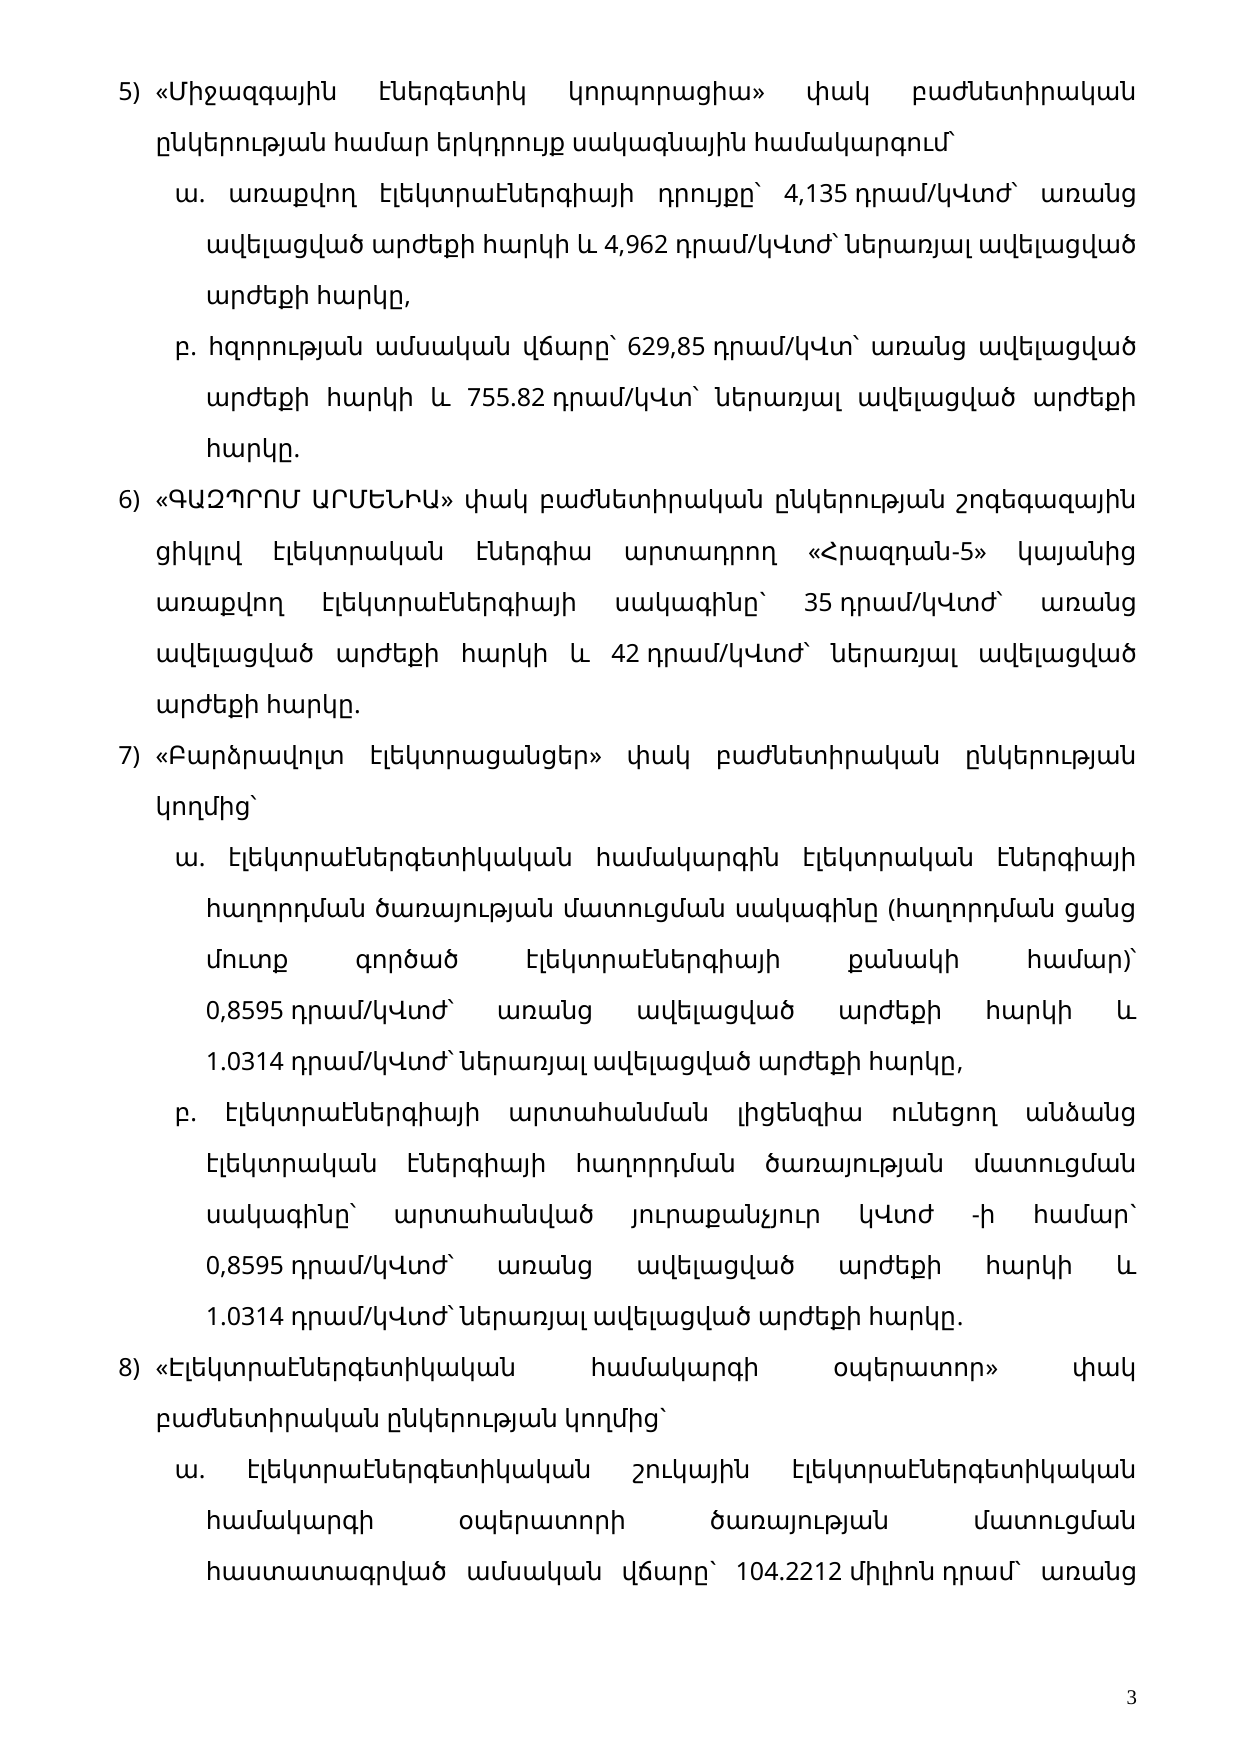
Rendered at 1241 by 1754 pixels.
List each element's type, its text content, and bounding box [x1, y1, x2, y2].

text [174, 1452, 1137, 1588]
text բ. էլեկտրաէներգիայի արտահանման լիցենզիա ունեցող անձանց էլեկտրական էներգիայի հաղորդման ծառայության մատուցման սակագինը՝ արտահանված յուրաքանչյուր կՎտժ -ի համար` 0,8595 դրամ/կՎտժ՝ առանց ավելացված արժեքի հարկի և 1.0314 դրամ/կՎտժ՝ ներառյալ ավելացված արժեքի հարկը. [174, 1095, 1137, 1333]
list «Միջազգային էներգետիկ կորպորացիա» փակ բաժնետիրական ընկերության համար երկդրույք սակագնային համակարգում՝ [118, 74, 1137, 159]
text ա. էլեկտրաէներգետիկական համակարգին էլեկտրական էներգիայի հաղորդման ծառայության մատուցման սակագինը (հաղորդման ցանց մուտք գործած էլեկտրաէներգիայի քանակի համար)՝ 0,8595 դրամ/կՎտժ՝ առանց ավելացված արժեքի հարկի և 1.0314 դրամ/կՎտժ՝ ներառյալ ավելացված արժեքի հարկը, [174, 839, 1137, 1078]
list «Բարձրավոլտ էլեկտրացանցեր» փակ բաժնետիրական ընկերության կողմից՝ [118, 737, 1137, 822]
list «ԳԱԶՊՐՈՄ ԱՐՄԵՆԻԱ» փակ բաժնետիրական ընկերության շոգեգազային ցիկլով էլեկտրական էներգիա արտադրող «Հրազդան-5» կայանից առաքվող էլեկտրաէներգիայի սակագինը` 35 դրամ/կՎտժ՝ առանց ավելացված արժեքի հարկի և 42 դրամ/կՎտժ՝ ներառյալ ավելացված արժեքի հարկը. [118, 482, 1137, 720]
list «Էլեկտրաէներգետիկական համակարգի օպերատոր» փակ բաժնետիրական ընկերության կողմից` [118, 1350, 1137, 1435]
text բ. հզորության ամսական վճարը՝ 629,85 դրամ/կՎտ՝ առանց ավելացված արժեքի հարկի և 755.82 դրամ/կՎտ՝ ներառյալ ավելացված արժեքի հարկը. [174, 329, 1137, 465]
text ա. առաքվող էլեկտրաէներգիայի դրույքը՝ 4,135 դրամ/կՎտժ՝ առանց ավելացված արժեքի հարկի և 4,962 դրամ/կՎտժ՝ ներառյալ ավելացված արժեքի հարկը, [174, 176, 1137, 312]
